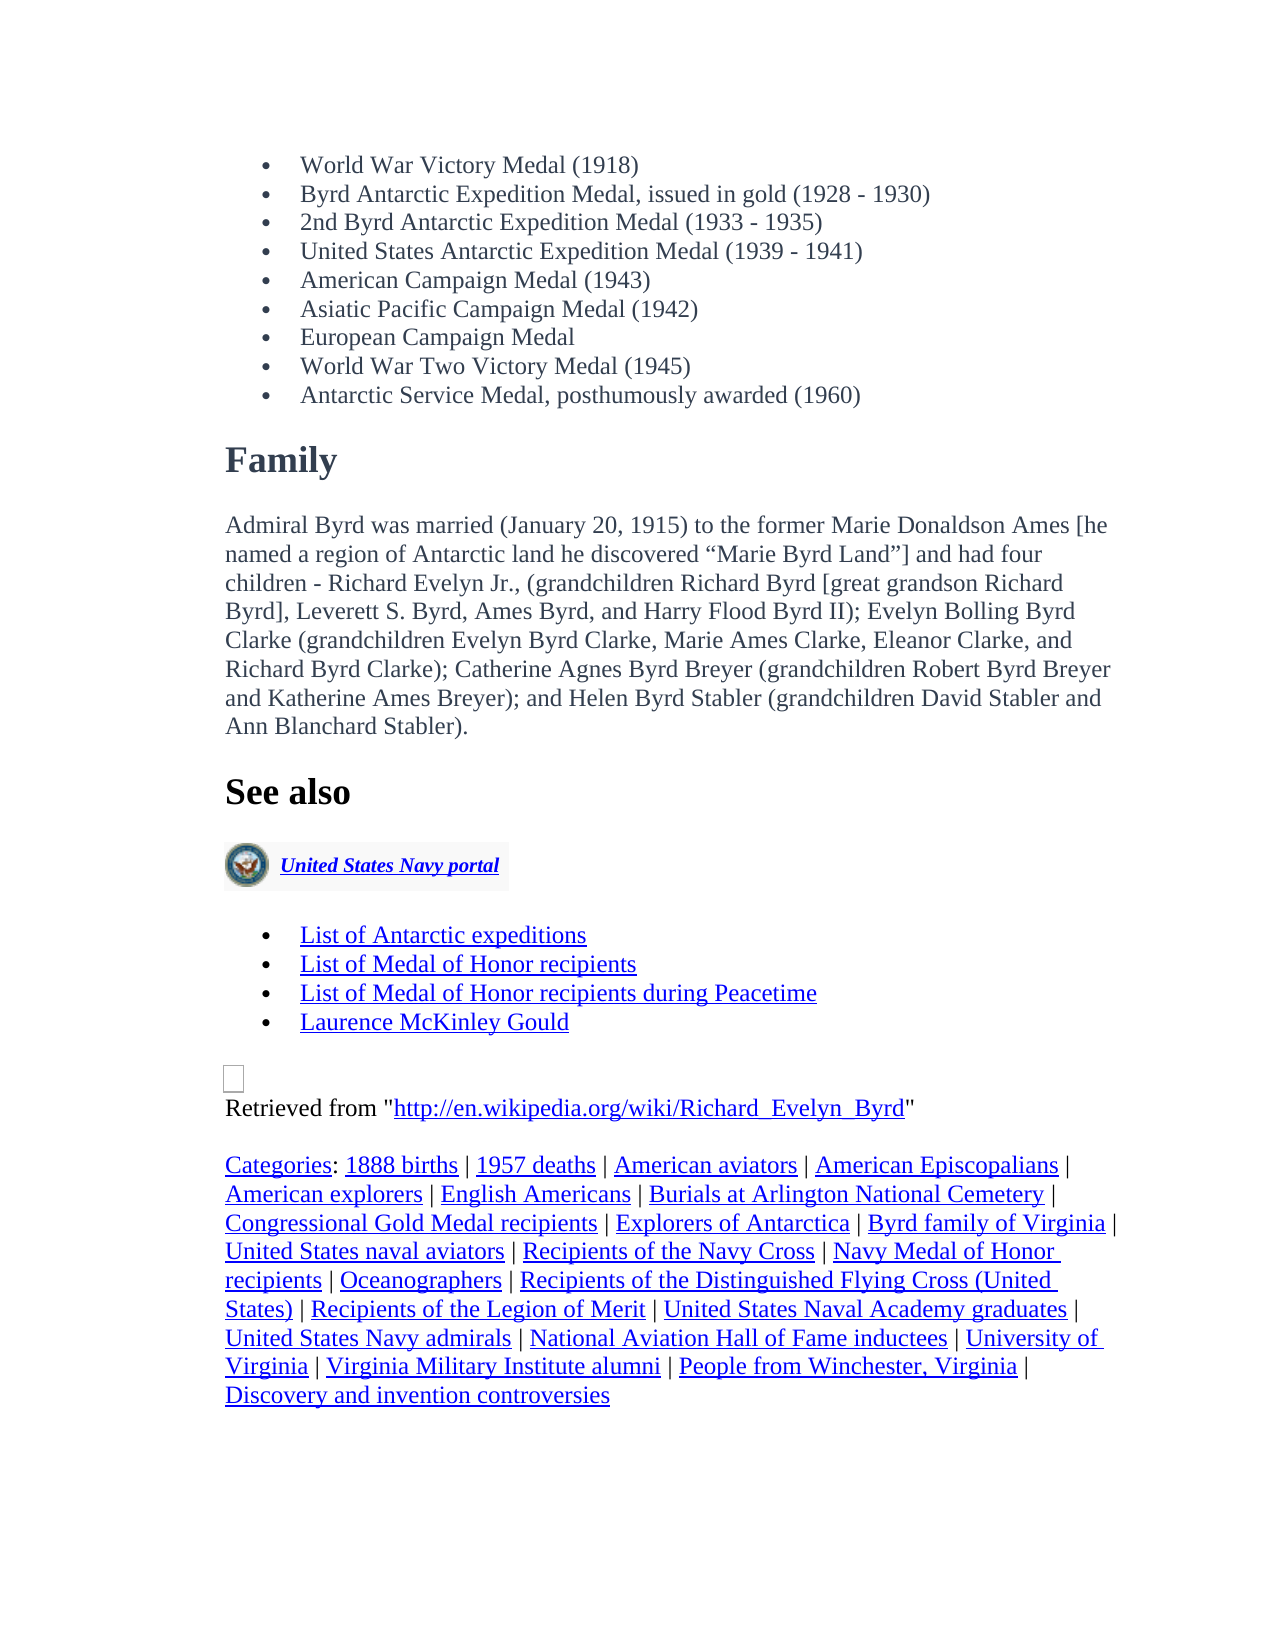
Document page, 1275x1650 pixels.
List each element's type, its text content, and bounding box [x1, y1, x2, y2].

list List of Medal of Honor recipients during Peacetime [262, 978, 1125, 1007]
list 2nd Byrd Antarctic Expedition Medal (1933 - 1935) [262, 207, 1125, 236]
list List of Antarctic expeditions [262, 920, 1125, 949]
list Laurence McKinley Gould [262, 1007, 1125, 1035]
list Antarctic Service Medal, posthumously awarded (1960) [262, 380, 1125, 409]
text Categories: 1888 births | 1957 deaths | American aviators | American Episcopalians | American explorers | English Americans | Burials at Arlington National Cemetery | Congressional Gold Medal recipients | Explorers of Antarctica | Byrd family of Virginia | United States naval aviators | Recipients of the Navy Cross | Navy Medal of Honor recipients | Oceanographers | Recipients of the Distinguished Flying Cross (United States) | Recipients of the Legion of Merit | United States Naval Academy graduates | United States Navy admirals | National Aviation Hall of Fame inductees | University of Virginia | Virginia Military Institute alumni | People from Winchester, Virginia | Discovery and invention controversies [225, 1150, 1125, 1409]
table_header United States Navy portal [275, 842, 509, 891]
text Family [225, 438, 1125, 481]
list United States Antarctic Expedition Medal (1939 - 1941) [262, 236, 1125, 265]
text Admiral Byrd was married (January 20, 1915) to the former Marie Donaldson Ames [he named a region of Antarctic land he discovered “Marie Byrd Land”] and had four children - Richard Evelyn Jr., (grandchildren Richard Byrd [great grandson Richard Byrd], Leverett S. Byrd, Ames Byrd, and Harry Flood Byrd II); Evelyn Bolling Byrd Clarke (grandchildren Evelyn Byrd Clarke, Marie Ames Clarke, Eleanor Clarke, and Richard Byrd Clarke); Catherine Agnes Byrd Breyer (grandchildren Robert Byrd Breyer and Katherine Ames Breyer); and Helen Byrd Stabler (grandchildren David Stabler and Ann Blanchard Stabler). [225, 510, 1125, 740]
list European Campaign Medal [262, 322, 1125, 351]
list Byrd Antarctic Expedition Medal, issued in gold (1928 - 1930) [262, 179, 1125, 207]
list World War Two Victory Medal (1945) [262, 351, 1125, 380]
list World War Victory Medal (1918) [262, 150, 1125, 179]
list American Campaign Medal (1943) [262, 265, 1125, 294]
table_header [224, 842, 275, 891]
text Retrieved from "http://en.wikipedia.org/wiki/Richard_Evelyn_Byrd" [225, 1093, 1125, 1121]
picture [225, 843, 269, 887]
text See also [225, 769, 1125, 812]
list List of Medal of Honor recipients [262, 949, 1125, 978]
list Asiatic Pacific Campaign Medal (1942) [262, 294, 1125, 322]
